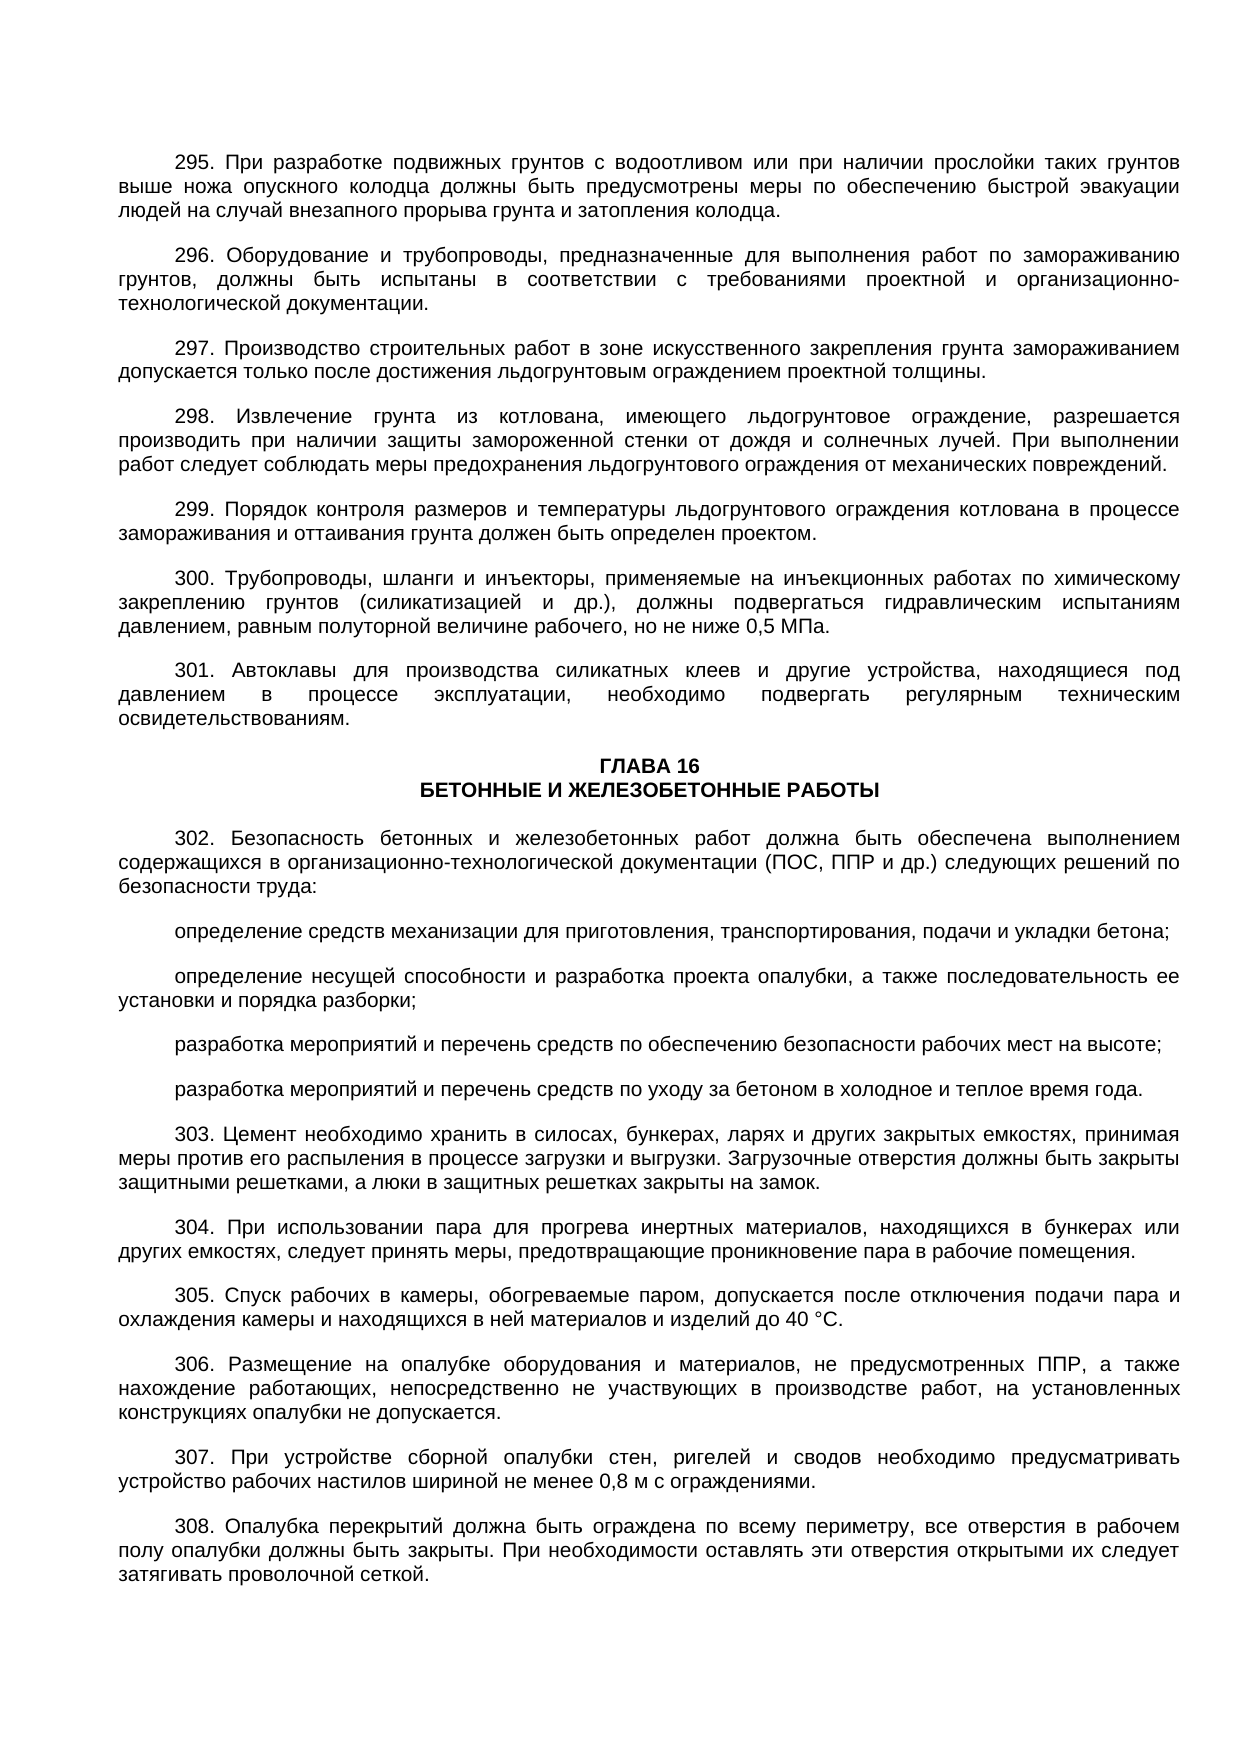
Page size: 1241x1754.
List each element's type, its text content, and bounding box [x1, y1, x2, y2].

text 306. Размещение на опалубке оборудования и материалов, не предусмотренных ППР, а также нахождение работающих, непосредственно не участвующих в производстве работ, на установленных конструкциях опалубки не допускается. [118, 1352, 1181, 1424]
text 305. Спуск рабочих в камеры, обогреваемые паром, допускается после отключения подачи пара и охлаждения камеры и находящихся в ней материалов и изделий до 40 °C. [118, 1283, 1181, 1331]
text 308. Опалубка перекрытий должна быть ограждена по всему периметру, все отверстия в рабочем полу опалубки должны быть закрыты. При необходимости оставлять эти отверстия открытыми их следует затягивать проволочной сеткой. [118, 1513, 1181, 1585]
text БЕТОННЫЕ И ЖЕЛЕЗОБЕТОННЫЕ РАБОТЫ [118, 778, 1181, 802]
text определение средств механизации для приготовления, транспортирования, подачи и укладки бетона; [118, 919, 1181, 943]
text определение несущей способности и разработка проекта опалубки, а также последовательность ее установки и порядка разборки; [118, 963, 1181, 1011]
text 299. Порядок контроля размеров и температуры льдогрунтового ограждения котлована в процессе замораживания и оттаивания грунта должен быть определен проектом. [118, 497, 1181, 545]
text 303. Цемент необходимо хранить в силосах, бункерах, ларях и других закрытых емкостях, принимая меры против его распыления в процессе загрузки и выгрузки. Загрузочные отверстия должны быть закрыты защитными решетками, а люки в защитных решетках закрыты на замок. [118, 1122, 1181, 1194]
text 300. Трубопроводы, шланги и инъекторы, применяемые на инъекционных работах по химическому закреплению грунтов (силикатизацией и др.), должны подвергаться гидравлическим испытаниям давлением, равным полуторной величине рабочего, но не ниже 0,5 МПа. [118, 566, 1181, 637]
text разработка мероприятий и перечень средств по уходу за бетоном в холодное и теплое время года. [118, 1077, 1181, 1101]
text 298. Извлечение грунта из котлована, имеющего льдогрунтовое ограждение, разрешается производить при наличии защиты замороженной стенки от дождя и солнечных лучей. При выполнении работ следует соблюдать меры предохранения льдогрунтового ограждения от механических повреждений. [118, 404, 1181, 476]
text 307. При устройстве сборной опалубки стен, ригелей и сводов необходимо предусматривать устройство рабочих настилов шириной не менее 0,8 м с ограждениями. [118, 1445, 1181, 1493]
text 301. Автоклавы для производства силикатных клеев и другие устройства, находящиеся под давлением в процессе эксплуатации, необходимо подвергать регулярным техническим освидетельствованиям. [118, 658, 1181, 730]
text разработка мероприятий и перечень средств по обеспечению безопасности рабочих мест на высоте; [118, 1032, 1181, 1056]
text 296. Оборудование и трубопроводы, предназначенные для выполнения работ по замораживанию грунтов, должны быть испытаны в соответствии с требованиями проектной и организационно-технологической документации. [118, 243, 1181, 314]
text 295. При разработке подвижных грунтов с водоотливом или при наличии прослойки таких грунтов выше ножа опускного колодца должны быть предусмотрены меры по обеспечению быстрой эвакуации людей на случай внезапного прорыва грунта и затопления колодца. [118, 150, 1181, 222]
text 297. Производство строительных работ в зоне искусственного закрепления грунта замораживанием допускается только после достижения льдогрунтовым ограждением проектной толщины. [118, 335, 1181, 383]
text ГЛАВА 16 [118, 754, 1181, 778]
text 302. Безопасность бетонных и железобетонных работ должна быть обеспечена выполнением содержащихся в организационно-технологической документации (ПОС, ППР и др.) следующих решений по безопасности труда: [118, 826, 1181, 898]
text 304. При использовании пара для прогрева инертных материалов, находящихся в бункерах или других емкостях, следует принять меры, предотвращающие проникновение пара в рабочие помещения. [118, 1214, 1181, 1262]
